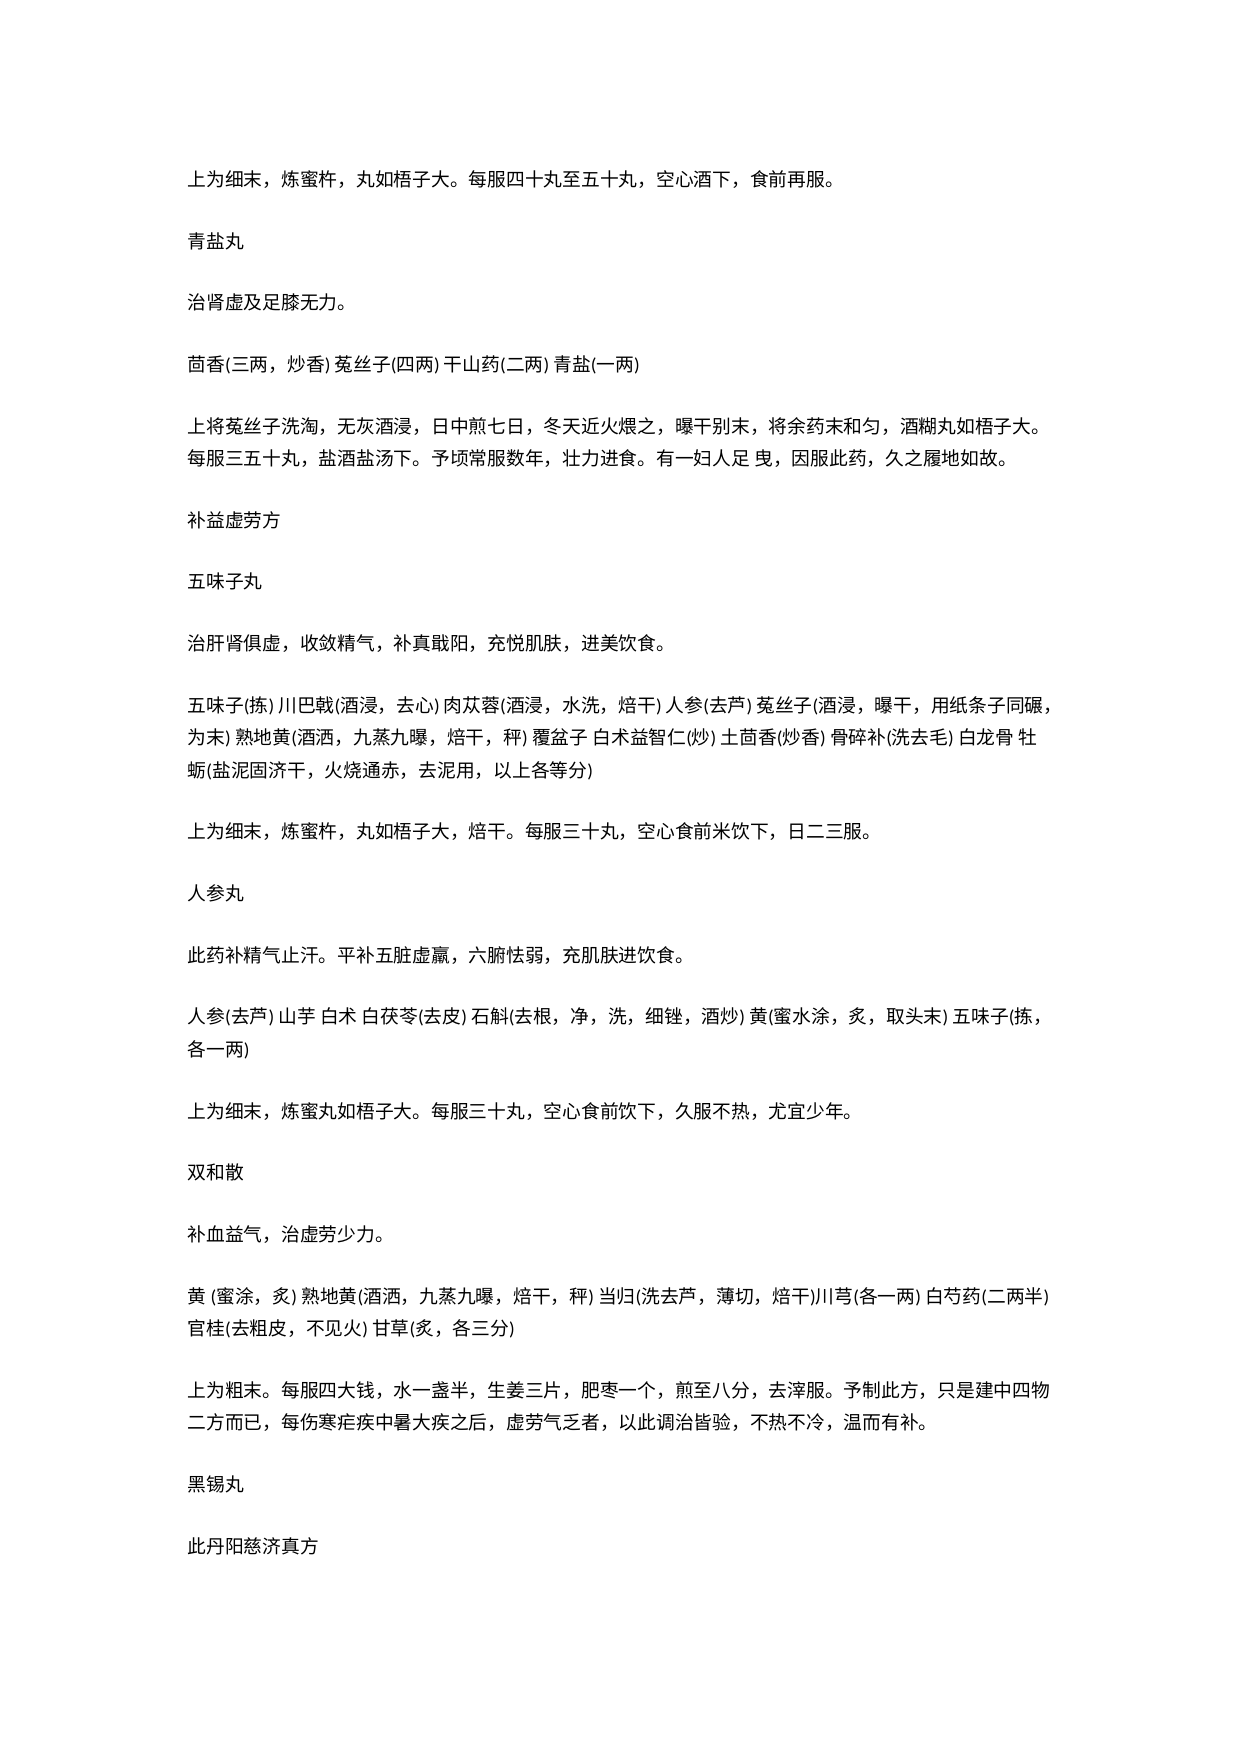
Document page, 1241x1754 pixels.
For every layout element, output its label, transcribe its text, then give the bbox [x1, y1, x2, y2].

text 上将菟丝子洗淘，无灰酒浸，日中煎七日，冬天近火煨之，曝干别末，将余药末和匀，酒糊丸如梧子大。每服三五十丸，盐酒盐汤下。予顷常服数年，壮力进食。有一妇人足 曳，因服此药，久之履地如故。 [187, 409, 1053, 474]
text 上为细末，炼蜜丸如梧子大。每服三十丸，空心食前饮下，久服不热，尤宜少年。 [187, 1094, 1053, 1126]
text 此丹阳慈济真方 [187, 1529, 1053, 1561]
text 上为细末，炼蜜杵，丸如梧子大，焙干。每服三十丸，空心食前米饮下，日二三服。 [187, 814, 1053, 847]
text 补益虚劳方 [187, 503, 1053, 535]
text 治肝肾俱虚，收敛精气，补真戢阳，充悦肌肤，进美饮食。 [187, 626, 1053, 659]
text 青盐丸 [187, 224, 1053, 256]
text 人参(去芦) 山芋 白术 白茯苓(去皮) 石斛(去根，净，洗，细锉，酒炒) 黄(蜜水涂，炙，取头末) 五味子(拣，各一两) [187, 999, 1053, 1064]
text 此药补精气止汗。平补五脏虚羸，六腑怯弱，充肌肤进饮食。 [187, 938, 1053, 970]
text 上为细末，炼蜜杵，丸如梧子大。每服四十丸至五十丸，空心酒下，食前再服。 [187, 162, 1053, 194]
text 治肾虚及足膝无力。 [187, 285, 1053, 318]
text 五味子(拣) 川巴戟(酒浸，去心) 肉苁蓉(酒浸，水洗，焙干) 人参(去芦) 菟丝子(酒浸，曝干，用纸条子同碾，为末) 熟地黄(酒洒，九蒸九曝，焙干，秤) 覆盆子 白术益智仁(炒) 土茴香(炒香) 骨碎补(洗去毛) 白龙骨 牡蛎(盐泥固济干，火烧通赤，去泥用，以上各等分) [187, 688, 1053, 785]
text 双和散 [187, 1155, 1053, 1188]
text 五味子丸 [187, 564, 1053, 597]
text 黑锡丸 [187, 1467, 1053, 1499]
text 上为粗末。每服四大钱，水一盏半，生姜三片，肥枣一个，煎至八分，去滓服。予制此方，只是建中四物二方而已，每伤寒疟疾中暑大疾之后，虚劳气乏者，以此调治皆验，不热不冷，温而有补。 [187, 1373, 1053, 1438]
text 补血益气，治虚劳少力。 [187, 1217, 1053, 1249]
text 人参丸 [187, 876, 1053, 909]
text 黄 (蜜涂，炙) 熟地黄(酒洒，九蒸九曝，焙干，秤) 当归(洗去芦，薄切，焙干)川芎(各一两) 白芍药(二两半) 官桂(去粗皮，不见火) 甘草(炙，各三分) [187, 1279, 1053, 1344]
text 茴香(三两，炒香) 菟丝子(四两) 干山药(二两) 青盐(一两) [187, 347, 1053, 379]
